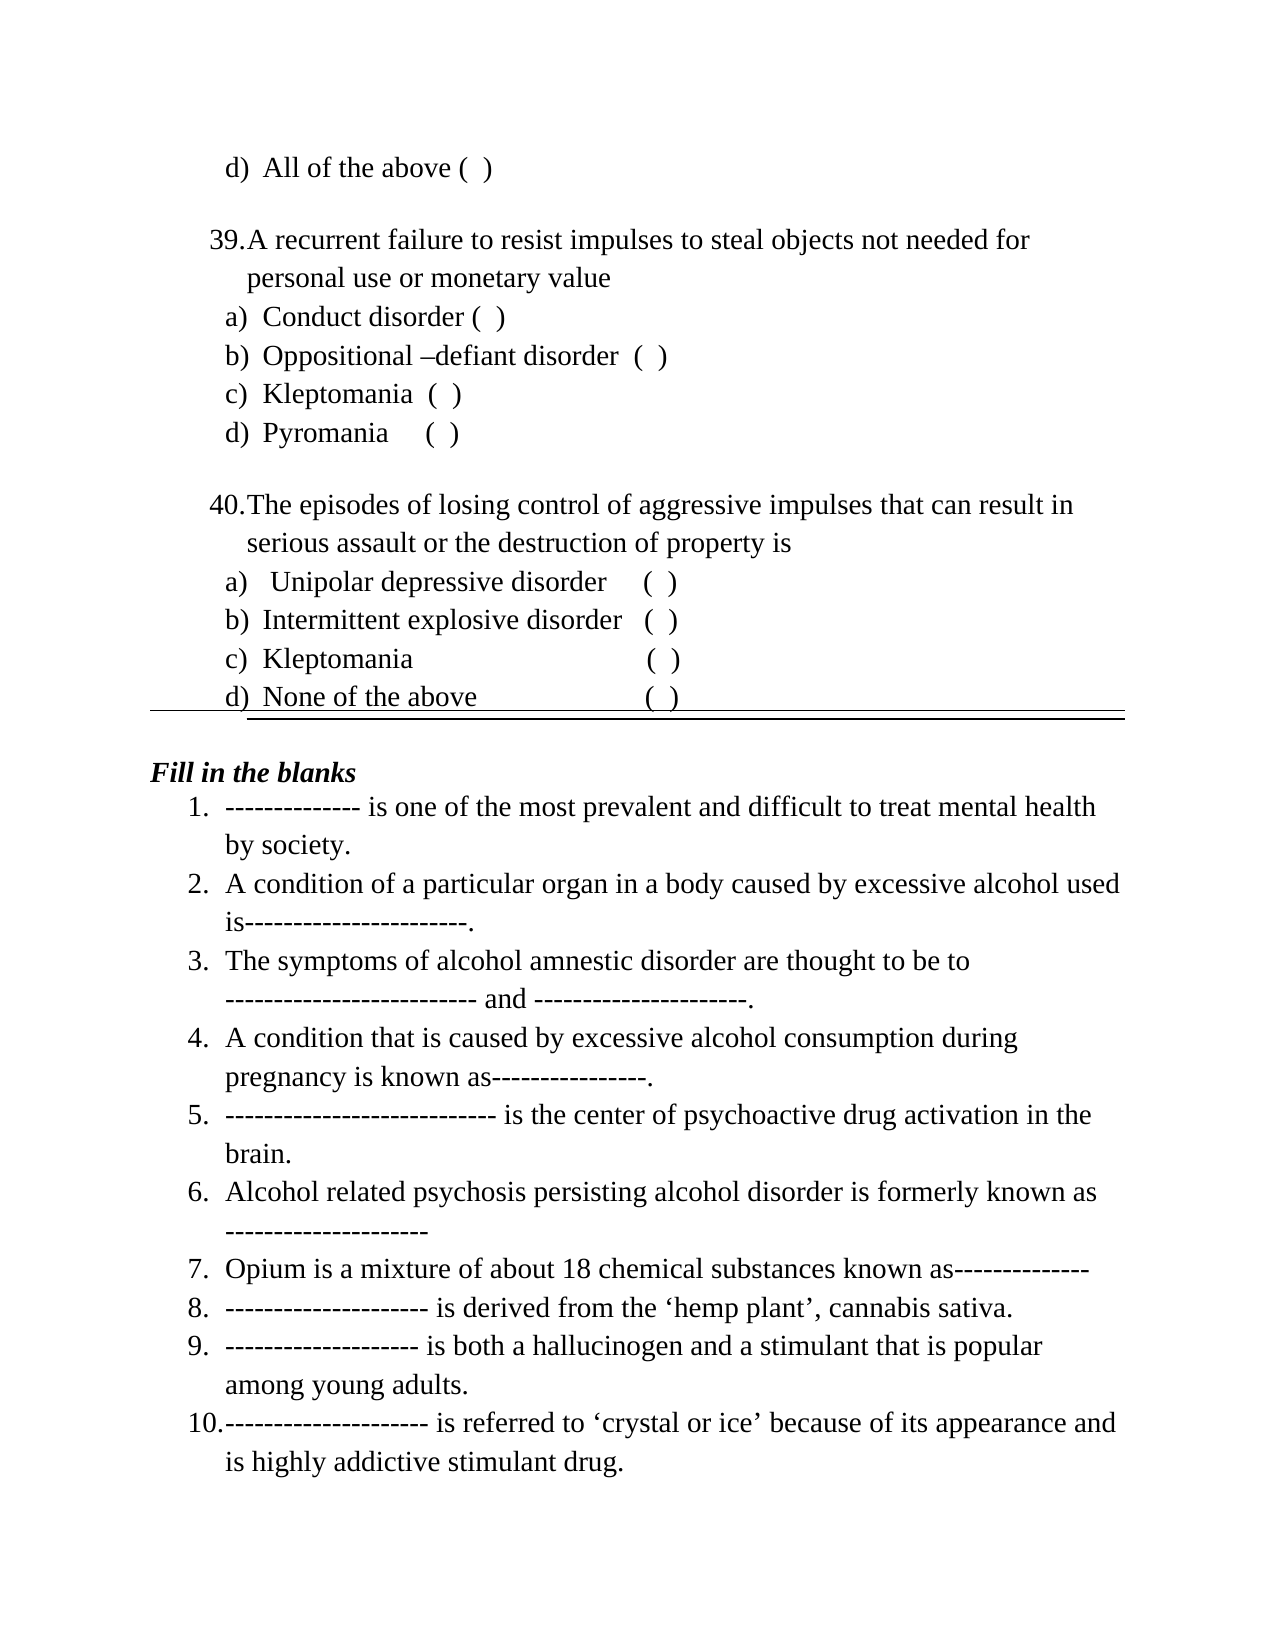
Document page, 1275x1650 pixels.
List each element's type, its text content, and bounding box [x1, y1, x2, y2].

list A condition that is caused by excessive alcohol consumption during pregnancy is known as----------------. [187, 1020, 1125, 1092]
list ---------------------------- is the center of psychoactive drug activation in the brain. [187, 1097, 1125, 1169]
list A condition of a particular organ in a body caused by excessive alcohol used is-----------------------. [187, 866, 1125, 938]
list Pyromania ( ) [225, 415, 1125, 448]
list Intermittent explosive disorder ( ) [225, 602, 1125, 636]
list A recurrent failure to resist impulses to steal objects not needed for personal use or monetary value [209, 222, 1125, 294]
list Opium is a mixture of about 18 chemical substances known as-------------- [187, 1251, 1125, 1285]
list All of the above ( ) [225, 150, 1125, 183]
list -------------------- is both a hallucinogen and a stimulant that is popular among young adults. [187, 1328, 1125, 1401]
text Fill in the blanks [150, 755, 1125, 789]
list Conduct disorder ( ) [225, 299, 1125, 333]
list The episodes of losing control of aggressive impulses that can result in serious assault or the destruction of property is [209, 487, 1125, 559]
list --------------------- is derived from the ‘hemp plant’, cannabis sativa. [187, 1290, 1125, 1323]
list None of the above ( ) support in substance abuse consist ofTop of Form [225, 679, 1125, 710]
list Kleptomania ( ) [225, 376, 1125, 410]
list Oppositional –defiant disorder ( ) [225, 338, 1125, 371]
list -------------- is one of the most prevalent and difficult to treat mental health by society. [187, 789, 1125, 861]
list The symptoms of alcohol amnestic disorder are thought to be to -------------------------- and ----------------------. [187, 943, 1125, 1015]
list --------------------- is referred to ‘crystal or ice’ because of its appearance and is highly addictive stimulant drug. [187, 1406, 1125, 1478]
list Unipolar depressive disorder ( ) [225, 564, 1125, 597]
list Kleptomania ( ) [225, 641, 1125, 674]
list Alcohol related psychosis persisting alcohol disorder is formerly known as --------------------- [187, 1174, 1125, 1246]
